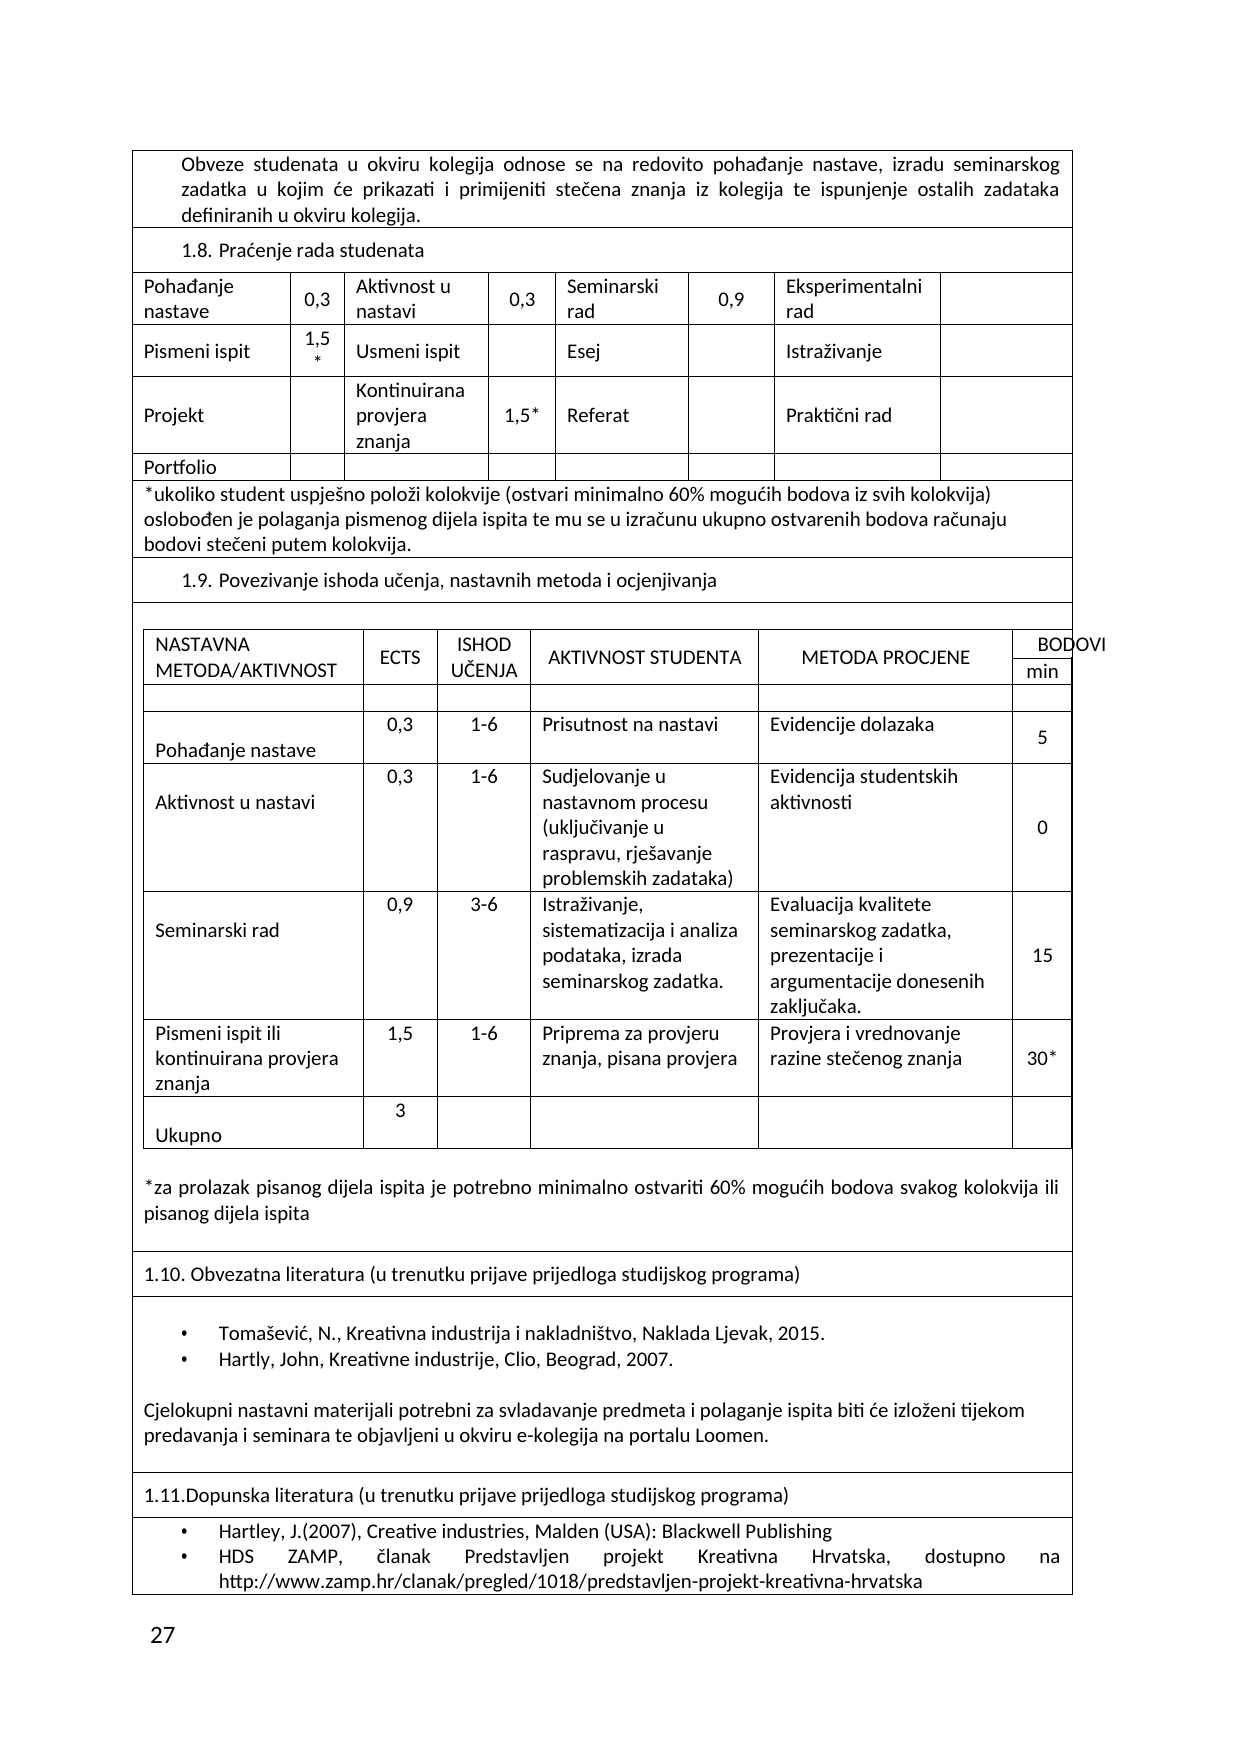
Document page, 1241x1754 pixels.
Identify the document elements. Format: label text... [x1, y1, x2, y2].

table_cell Obveze studenata u okviru kolegija odnose se na redovito pohađanje nastave, izradu seminarskog zadatka u kojim će prikazati i primijeniti stečena znanja iz kolegija te ispunjenje ostalih zadataka definiranih u okviru kolegija. [133, 151, 1072, 227]
table_cell Istraživanje [775, 325, 940, 376]
table_cell [689, 325, 774, 376]
table_cell [556, 454, 688, 480]
table_cell Portfolio [133, 454, 290, 480]
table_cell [133, 1518, 1072, 1594]
table_cell Kontinuirana provjera znanja [345, 377, 488, 453]
table_cell Projekt [133, 377, 290, 453]
table_cell 1,5* [489, 377, 555, 453]
table_cell Seminarski rad [556, 273, 688, 324]
table_cell Praćenje rada studenata [133, 228, 1072, 272]
table_cell [489, 325, 555, 376]
table_cell Eksperimentalni rad [775, 273, 940, 324]
table_cell Esej [556, 325, 688, 376]
table_cell [291, 377, 344, 453]
table_cell [489, 454, 555, 480]
table_cell 0,3 [291, 273, 344, 324]
table_cell 0,3 [489, 273, 555, 324]
table_cell Usmeni ispit [345, 325, 488, 376]
table_cell 1.11.Dopunska literatura (u trenutku prijave prijedloga studijskog programa) [133, 1473, 1072, 1517]
table_cell [689, 377, 774, 453]
table_cell [941, 325, 1072, 376]
table_cell 1,5* [291, 325, 344, 376]
table_cell 1.10. Obvezatna literatura (u trenutku prijave prijedloga studijskog programa) [133, 1252, 1072, 1296]
table_cell Povezivanje ishoda učenja, nastavnih metoda i ocjenjivanja [133, 558, 1072, 602]
table_cell [941, 273, 1072, 324]
table_cell *za prolazak pisanog dijela ispita je potrebno minimalno ostvariti 60% mogućih bodova svakog kolokvija ili pisanog dijela ispita [133, 603, 1072, 1251]
table_cell [291, 454, 344, 480]
table_cell Pohađanje nastave [133, 273, 290, 324]
table_cell Aktivnost u nastavi [345, 273, 488, 324]
table_cell Pismeni ispit [133, 325, 290, 376]
table_cell [941, 454, 1072, 480]
table_cell [689, 454, 774, 480]
table_cell Referat [556, 377, 688, 453]
table_cell [345, 454, 488, 480]
table_cell 0,9 [689, 273, 774, 324]
table_cell [775, 454, 940, 480]
table_cell Tomašević, N., Kreativna industrija i nakladništvo, Naklada Ljevak, 2015. Hartly, John, Kreativne industrije, Clio, Beograd, 2007. Cjelokupni nastavni materijali potrebni za svladavanje predmeta i polaganje ispita biti će izloženi tijekom predavanja i seminara te objavljeni u okviru e-kolegija na portalu Loomen. [133, 1297, 1072, 1472]
table_cell [941, 377, 1072, 453]
table_cell *ukoliko student uspješno položi kolokvije (ostvari minimalno 60% mogućih bodova iz svih kolokvija) oslobođen je polaganja pismenog dijela ispita te mu se u izračunu ukupno ostvarenih bodova računaju bodovi stečeni putem kolokvija. [133, 481, 1072, 557]
table_cell Praktični rad [775, 377, 940, 453]
